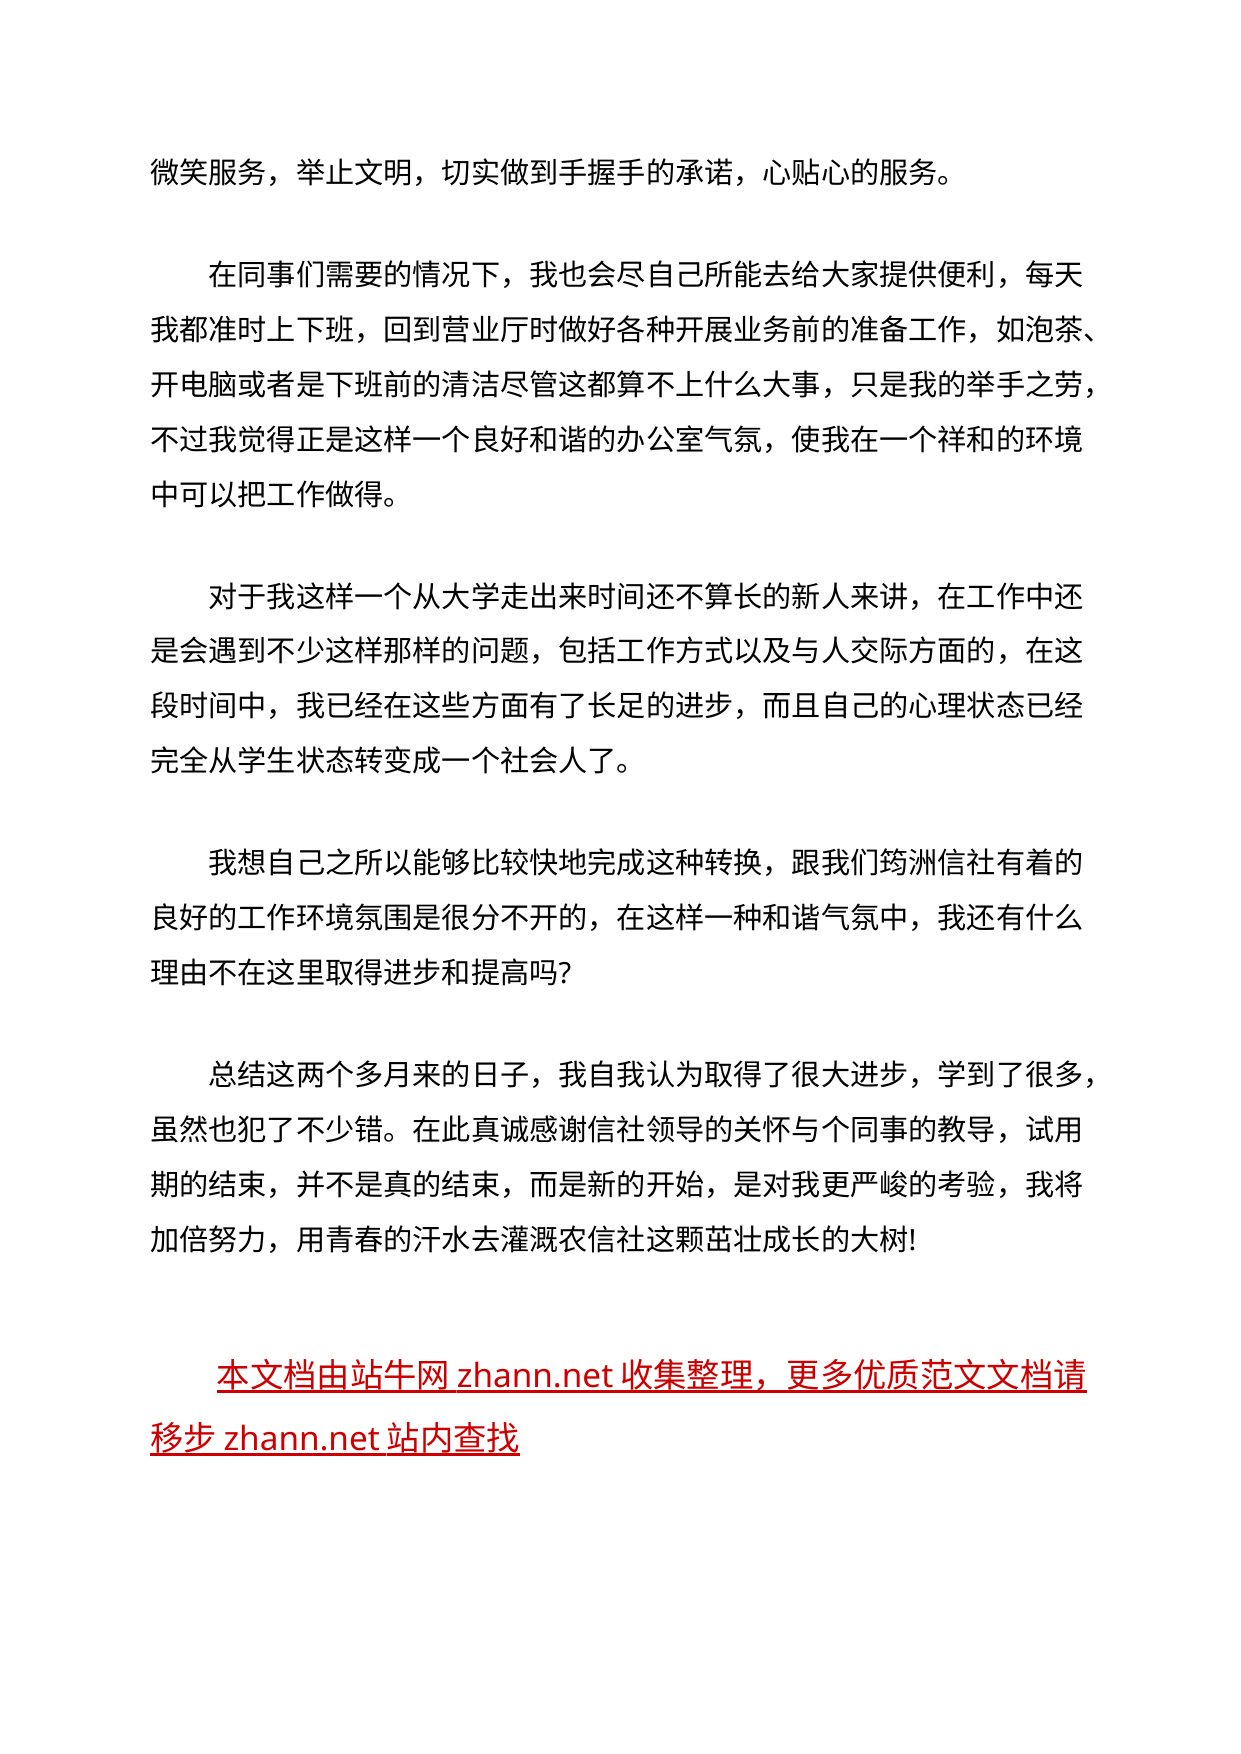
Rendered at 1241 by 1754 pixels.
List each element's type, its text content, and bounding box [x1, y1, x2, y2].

text 本文档由站牛网zhann.net收集整理，更多优质范文文档请移步zhann.net站内查找 [150, 1349, 1090, 1461]
text 在同事们需要的情况下，我也会尽自己所能去给大家提供便利，每天我都准时上下班，回到营业厅时做好各种开展业务前的准备工作，如泡茶、开电脑或者是下班前的清洁尽管这都算不上什么大事，只是我的举手之劳，不过我觉得正是这样一个良好和谐的办公室气氛，使我在一个祥和的环境中可以把工作做得。 [150, 252, 1090, 514]
text 我想自己之所以能够比较快地完成这种转换，跟我们筠洲信社有着的良好的工作环境氛围是很分不开的，在这样一种和谐气氛中，我还有什么理由不在这里取得进步和提高吗? [150, 839, 1090, 992]
text 对于我这样一个从大学走出来时间还不算长的新人来讲，在工作中还是会遇到不少这样那样的问题，包括工作方式以及与人交际方面的，在这段时间中，我已经在这些方面有了长足的进步，而且自己的心理状态已经完全从学生状态转变成一个社会人了。 [150, 573, 1090, 780]
text 总结这两个多月来的日子，我自我认为取得了很大进步，学到了很多，虽然也犯了不少错。在此真诚感谢信社领导的关怀与个同事的教导，试用期的结束，并不是真的结束，而是新的开始，是对我更严峻的考验，我将加倍努力，用青春的汗水去灌溉农信社这颗茁壮成长的大树! [150, 1051, 1090, 1258]
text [150, 150, 1090, 192]
